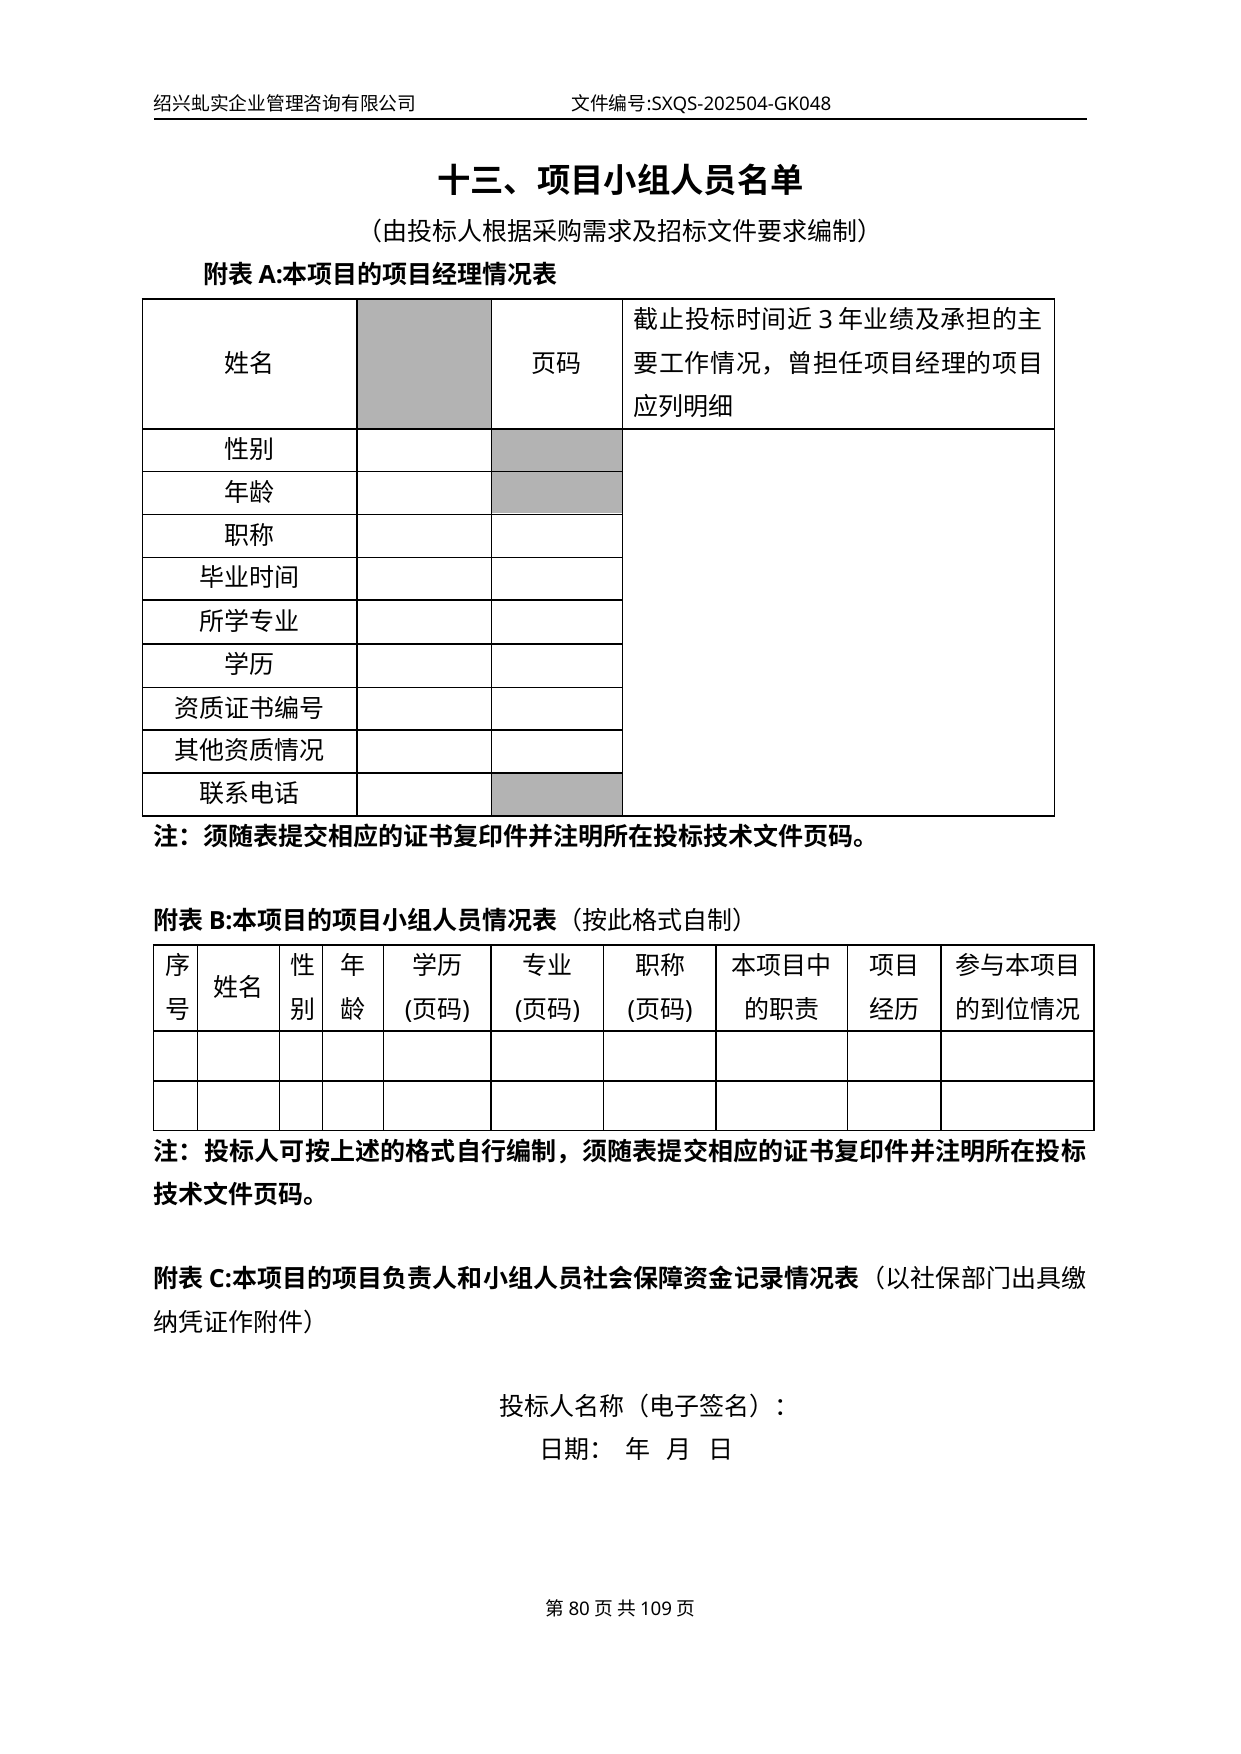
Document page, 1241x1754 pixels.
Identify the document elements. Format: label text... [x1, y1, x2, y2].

table_cell [154, 1082, 197, 1129]
table_cell [492, 515, 622, 556]
table_cell 所学专业 [143, 601, 356, 643]
table_cell [323, 1032, 383, 1080]
table_cell [358, 731, 491, 772]
table_cell [358, 601, 491, 643]
table_cell 其他资质情况 [143, 731, 356, 772]
table_cell 毕业时间 [143, 558, 356, 599]
table_cell [358, 430, 491, 471]
text 投标人名称（电子签名）： [153, 1387, 1087, 1423]
table_cell [358, 774, 491, 815]
table_cell [492, 601, 622, 643]
table_cell [358, 558, 491, 599]
table_cell [848, 1082, 940, 1129]
text 注：投标人可按上述的格式自行编制，须随表提交相应的证书复印件并注明所在投标技术文件页码。 [153, 1131, 1087, 1211]
table_cell 年龄 [143, 472, 356, 513]
table_cell [492, 472, 622, 513]
text 附表B:本项目的项目小组人员情况表（按此格式自制） [153, 901, 1087, 937]
table_cell [717, 1082, 847, 1129]
table_cell [323, 1082, 383, 1129]
table_header 序号 [154, 946, 197, 1030]
table_cell [492, 731, 622, 772]
table_header 姓名 [143, 300, 356, 428]
table_cell [492, 1032, 603, 1080]
table_header 本项目中的职责 [717, 946, 847, 1030]
table_header 参与本项目的到位情况 [942, 946, 1093, 1030]
table_cell [358, 688, 491, 729]
table_header 职称 (页码) [604, 946, 715, 1030]
table_cell [198, 1082, 279, 1129]
table_header 年龄 [323, 946, 383, 1030]
table_cell [492, 645, 622, 686]
table_header 性别 [280, 946, 322, 1030]
table_cell 性别 [143, 430, 356, 471]
table_cell [358, 645, 491, 686]
table_cell [492, 688, 622, 729]
table_cell [280, 1032, 322, 1080]
text 注：须随表提交相应的证书复印件并注明所在投标技术文件页码。 [153, 816, 1087, 853]
table_cell [942, 1082, 1093, 1129]
table_cell [604, 1082, 715, 1129]
table_cell [358, 472, 491, 513]
table_cell [604, 1032, 715, 1080]
table_cell [492, 430, 622, 471]
text 附表A:本项目的项目经理情况表 [153, 255, 1087, 291]
table_cell [280, 1082, 322, 1129]
table_cell [942, 1032, 1093, 1080]
table_cell [492, 774, 622, 815]
table_cell [358, 515, 491, 556]
table_header 项目经历 [848, 946, 940, 1030]
table_header 学历 (页码) [384, 946, 490, 1030]
table_cell 学历 [143, 645, 356, 686]
text 十三、项目小组人员名单 [153, 153, 1087, 202]
table_header [358, 300, 491, 428]
table_header 页码 [492, 300, 622, 428]
table_cell [384, 1032, 490, 1080]
table_cell [848, 1032, 940, 1080]
table_cell [154, 1032, 197, 1080]
table_cell [384, 1082, 490, 1129]
text 附表C:本项目的项目负责人和小组人员社会保障资金记录情况表（以社保部门出具缴纳凭证作附件） [153, 1259, 1087, 1338]
table_cell 联系电话 [143, 774, 356, 815]
table_cell 资质证书编号 [143, 688, 356, 729]
table_header 姓名 [198, 946, 279, 1030]
text 日期： 年 月 日 [153, 1430, 1087, 1466]
table_cell 职称 [143, 515, 356, 556]
table_cell [717, 1032, 847, 1080]
text （由投标人根据采购需求及招标文件要求编制） [153, 211, 1087, 248]
table_cell [623, 430, 1054, 815]
table_cell [492, 558, 622, 599]
table_header 截止投标时间近3年业绩及承担的主要工作情况，曾担任项目经理的项目应列明细 [623, 300, 1054, 428]
table_cell [198, 1032, 279, 1080]
table_header 专业 (页码) [492, 946, 603, 1030]
table_cell [492, 1082, 603, 1129]
